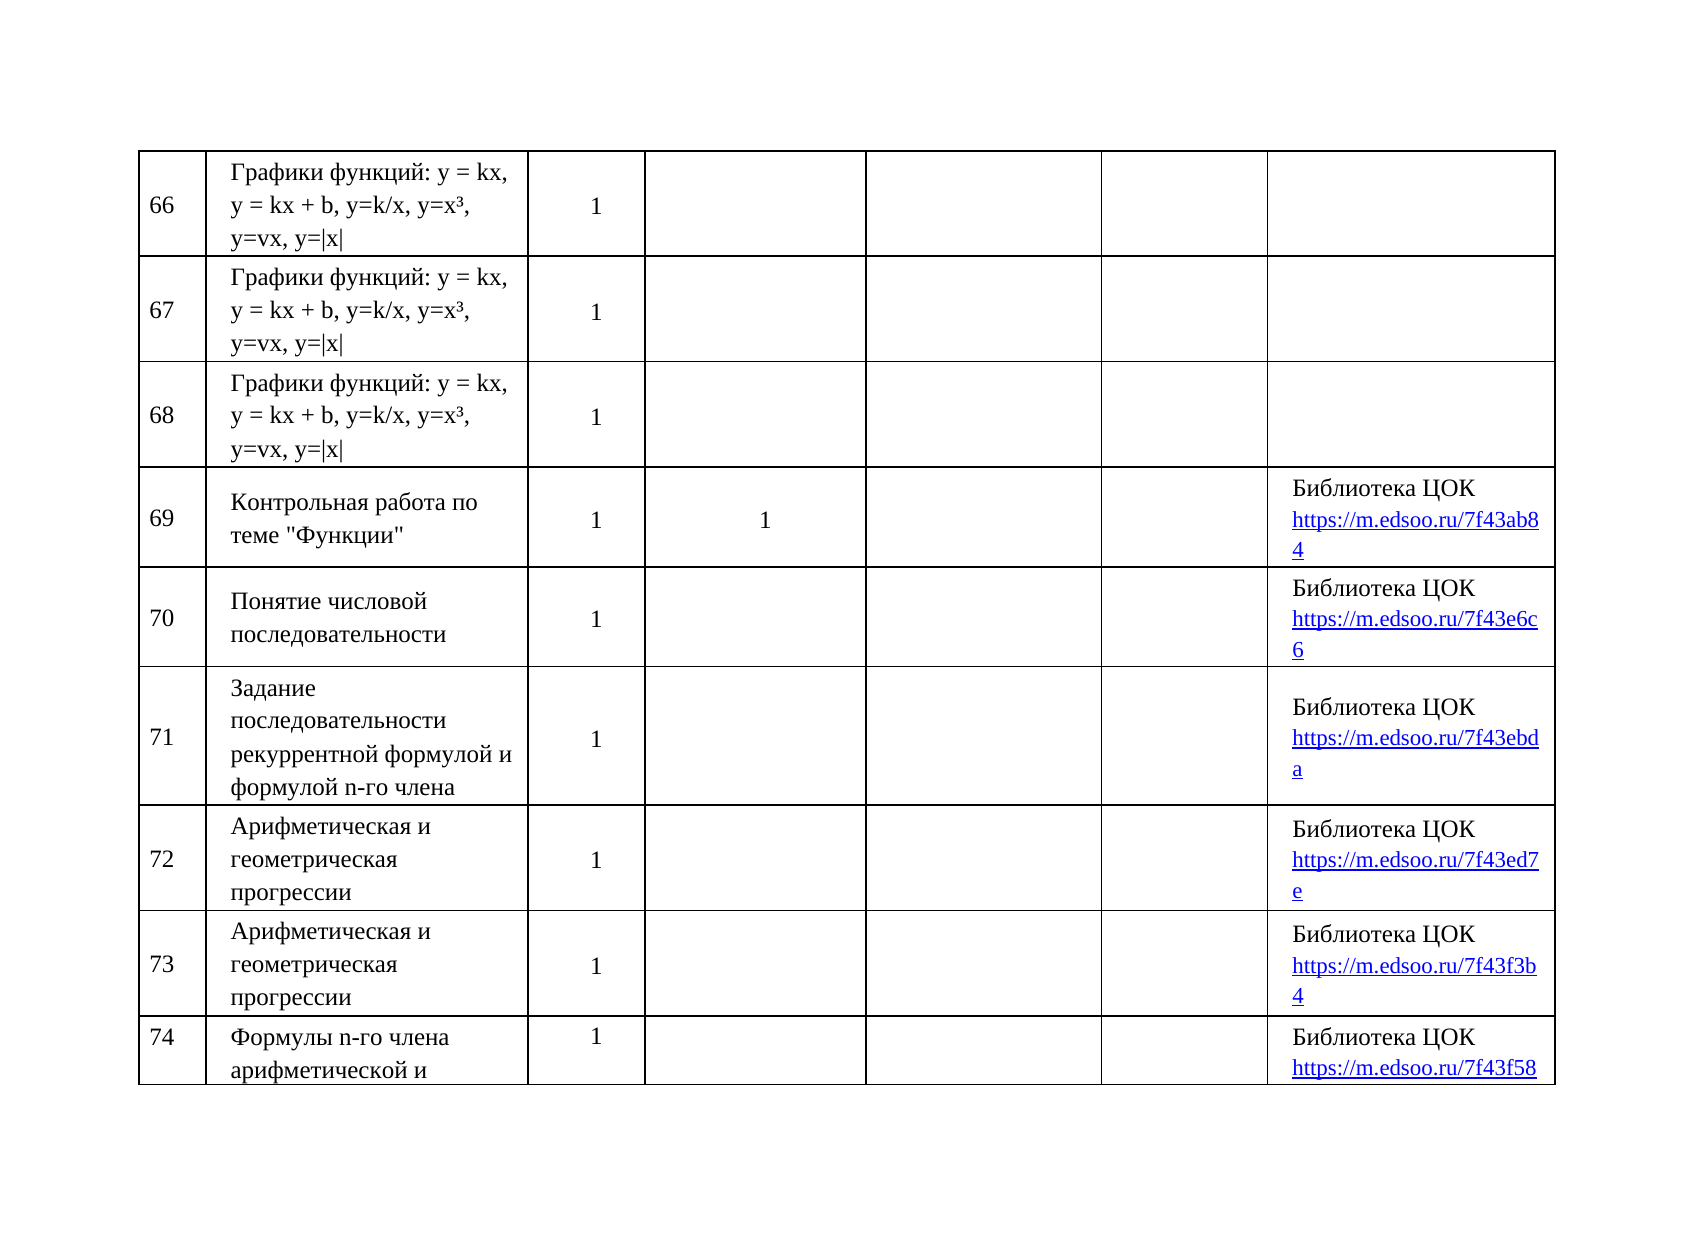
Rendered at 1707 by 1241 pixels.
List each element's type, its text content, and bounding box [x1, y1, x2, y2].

table_cell Библиотека ЦОК https://m.edsoo.ru/7f43f3b4 [1268, 911, 1554, 1015]
table_cell Арифметическая и геометрическая прогрессии [207, 806, 527, 910]
table_cell 72 [140, 806, 205, 910]
table_cell Библиотека ЦОК https://m.edsoo.ru/7f43ebda [1268, 667, 1554, 804]
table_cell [207, 257, 527, 361]
table_cell [646, 257, 865, 361]
table_cell [1268, 257, 1554, 361]
table_cell Арифметическая и геометрическая прогрессии [207, 911, 527, 1015]
table_cell 1 [529, 911, 644, 1015]
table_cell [207, 1017, 527, 1084]
table_cell 70 [140, 568, 205, 666]
table_cell [646, 152, 865, 255]
table_cell Библиотека ЦОК https://m.edsoo.ru/7f43ed7e [1268, 806, 1554, 910]
table_cell [1102, 362, 1267, 466]
table_cell [1102, 257, 1267, 361]
table_cell 1 [646, 468, 865, 566]
table_cell [646, 568, 865, 666]
table_cell 1 [529, 568, 644, 666]
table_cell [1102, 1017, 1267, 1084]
table_cell 74 [140, 1017, 205, 1084]
table_cell [867, 468, 1101, 566]
table_cell 1 [529, 152, 644, 255]
table_cell [646, 1017, 865, 1084]
table_cell 73 [140, 911, 205, 1015]
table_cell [207, 362, 527, 466]
table_cell 1 [529, 667, 644, 804]
table_cell [1102, 806, 1267, 910]
table_cell Контрольная работа по теме "Функции" [207, 468, 527, 566]
table_cell Библиотека ЦОК https://m.edsoo.ru/7f43e6c6 [1268, 568, 1554, 666]
table_cell [867, 362, 1101, 466]
table_cell [867, 257, 1101, 361]
table_cell 71 [140, 667, 205, 804]
table_cell [646, 911, 865, 1015]
table_cell [646, 667, 865, 804]
table_cell 66 [140, 152, 205, 255]
table_cell 1 [529, 806, 644, 910]
table_cell Понятие числовой последовательности [207, 568, 527, 666]
table_cell [1102, 568, 1267, 666]
table_cell 67 [140, 257, 205, 361]
table_cell 1 [529, 468, 644, 566]
table_cell [1102, 152, 1267, 255]
table_cell [867, 806, 1101, 910]
table_cell 1 [529, 1017, 644, 1084]
table_cell 68 [140, 362, 205, 466]
table_cell [646, 362, 865, 466]
table_cell [867, 911, 1101, 1015]
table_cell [207, 152, 527, 255]
table_cell [646, 806, 865, 910]
table_cell [1102, 667, 1267, 804]
table_cell 1 [529, 257, 644, 361]
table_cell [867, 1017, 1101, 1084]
table_cell [867, 667, 1101, 804]
table_cell Задание последовательности рекуррентной формулой и формулой n-го члена [207, 667, 527, 804]
table_cell Библиотека ЦОК https://m.edsoo.ru/7f43ab84 [1268, 468, 1554, 566]
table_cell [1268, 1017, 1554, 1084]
table_cell [1268, 362, 1554, 466]
table_cell [867, 152, 1101, 255]
table_cell 69 [140, 468, 205, 566]
table_cell [1102, 911, 1267, 1015]
table_cell [867, 568, 1101, 666]
table_cell 1 [529, 362, 644, 466]
table_cell [1102, 468, 1267, 566]
table_cell [1268, 152, 1554, 255]
